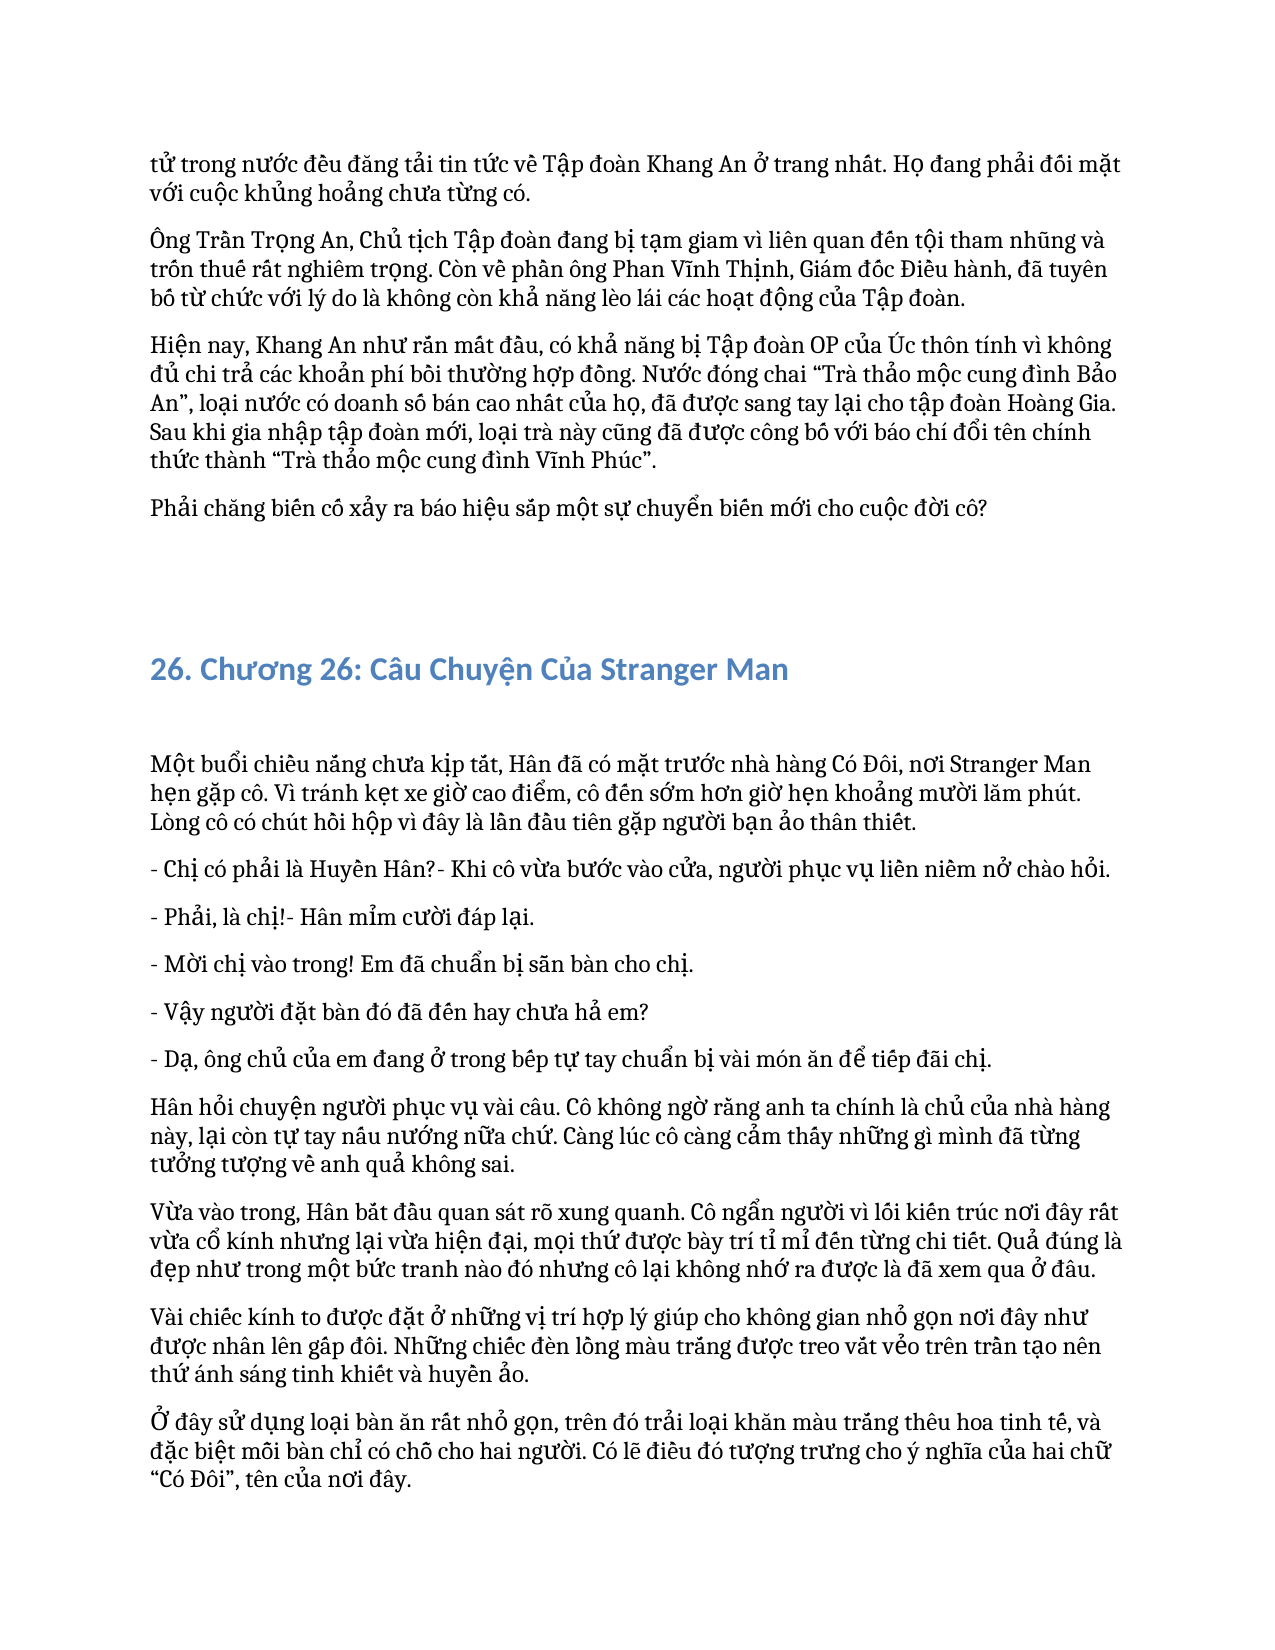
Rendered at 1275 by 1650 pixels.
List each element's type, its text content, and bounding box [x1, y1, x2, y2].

text - Dạ, ông chủ của em đang ở trong bếp tự tay chuẩn bị vài món ăn để tiếp đãi chị. [150, 1045, 1125, 1074]
text - Mời chị vào trong! Em đã chuẩn bị sẵn bàn cho chị. [150, 950, 1125, 979]
text Hân hỏi chuyện người phục vụ vài câu. Cô không ngờ rằng anh ta chính là chủ của nhà hàng này, lại còn tự tay nấu nướng nữa chứ. Càng lúc cô càng cảm thấy những gì mình đã từng tưởng tượng về anh quả không sai. [150, 1093, 1125, 1179]
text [150, 150, 1125, 207]
text Ở đây sử dụng loại bàn ăn rất nhỏ gọn, trên đó trải loại khăn màu trắng thêu hoa tinh tế, và đặc biệt mỗi bàn chỉ có chỗ cho hai người. Có lẽ điều đó tượng trưng cho ý nghĩa của hai chữ “Có Đôi”, tên của nơi đây. [150, 1408, 1125, 1494]
text Phải chăng biến cố xảy ra báo hiệu sắp một sự chuyển biến mới cho cuộc đời cô? [150, 494, 1125, 522]
subtitle 26. Chương 26: Câu Chuyện Của Stranger Man [150, 648, 1125, 689]
text - Chị có phải là Huyền Hân?- Khi cô vừa bước vào cửa, người phục vụ liền niềm nở chào hỏi. [150, 855, 1125, 884]
text Ông Trần Trọng An, Chủ tịch Tập đoàn đang bị tạm giam vì liên quan đến tội tham nhũng và trốn thuế rất nghiêm trọng. Còn về phần ông Phan Vĩnh Thịnh, Giám đốc Điều hành, đã tuyên bố từ chức với lý do là không còn khả năng lèo lái các hoạt động của Tập đoàn. [150, 226, 1125, 312]
text - Vậy người đặt bàn đó đã đến hay chưa hả em? [150, 998, 1125, 1027]
text Vừa vào trong, Hân bắt đầu quan sát rõ xung quanh. Cô ngẩn người vì lối kiến trúc nơi đây rất vừa cổ kính nhưng lại vừa hiện đại, mọi thứ được bày trí tỉ mỉ đến từng chi tiết. Quả đúng là đẹp như trong một bức tranh nào đó nhưng cô lại không nhớ ra được là đã xem qua ở đâu. [150, 1198, 1125, 1284]
text - Phải, là chị!- Hân mỉm cười đáp lại. [150, 903, 1125, 932]
text Hiện nay, Khang An như rắn mất đầu, có khả năng bị Tập đoàn OP của Úc thôn tính vì không đủ chi trả các khoản phí bồi thường hợp đồng. Nước đóng chai “Trà thảo mộc cung đình Bảo An”, loại nước có doanh số bán cao nhất của họ, đã được sang tay lại cho tập đoàn Hoàng Gia. Sau khi gia nhập tập đoàn mới, loại trà này cũng đã được công bố với báo chí đổi tên chính thức thành “Trà thảo mộc cung đình Vĩnh Phúc”. [150, 331, 1125, 475]
text Một buổi chiều nắng chưa kịp tắt, Hân đã có mặt trước nhà hàng Có Đôi, nơi Stranger Man hẹn gặp cô. Vì tránh kẹt xe giờ cao điểm, cô đến sớm hơn giờ hẹn khoảng mười lăm phút. Lòng cô có chút hồi hộp vì đây là lần đầu tiên gặp người bạn ảo thân thiết. [150, 693, 1125, 837]
text Vài chiếc kính to được đặt ở những vị trí hợp lý giúp cho không gian nhỏ gọn nơi đây như được nhân lên gấp đôi. Những chiếc đèn lồng màu trắng được treo vắt vẻo trên trần tạo nên thứ ánh sáng tinh khiết và huyền ảo. [150, 1303, 1125, 1389]
